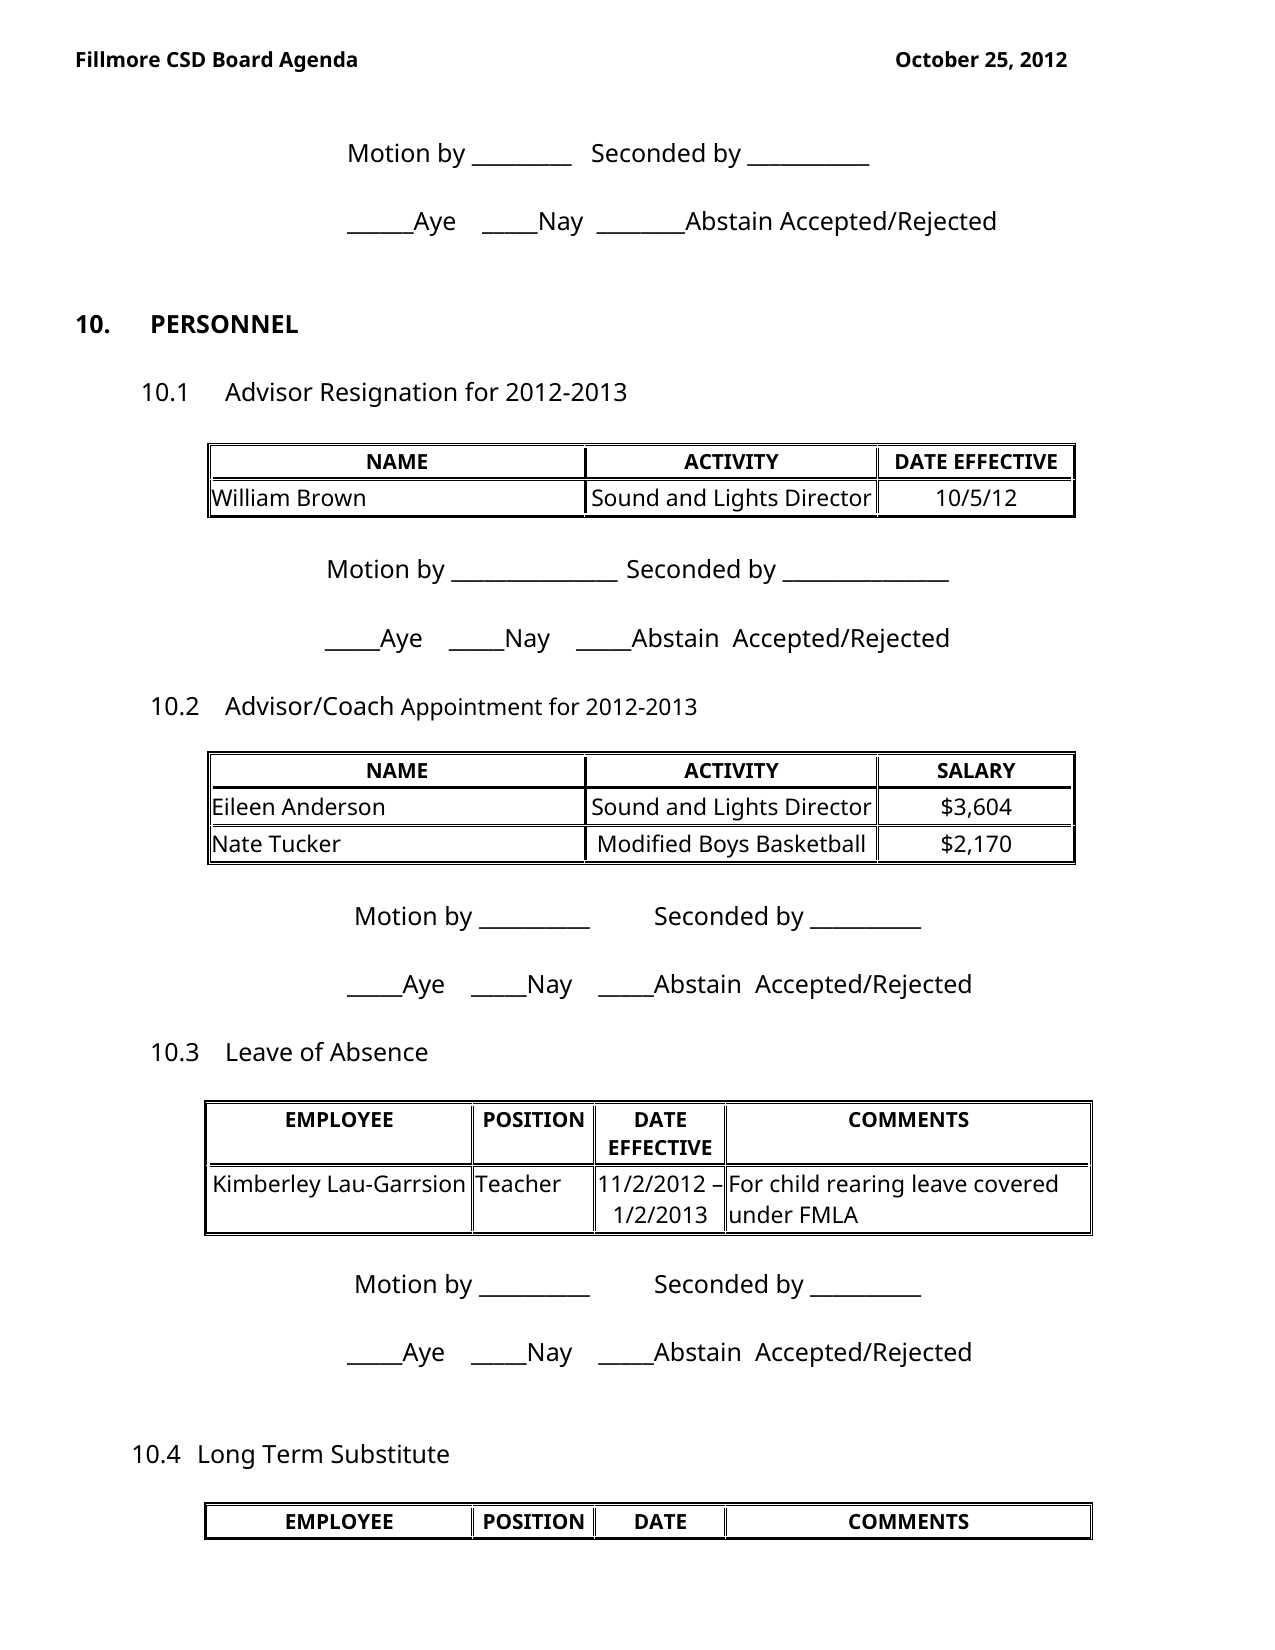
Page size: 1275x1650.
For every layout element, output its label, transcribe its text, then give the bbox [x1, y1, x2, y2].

table_cell Kimberley Lau-Garrsion [207, 1163, 473, 1232]
table_header POSITION [473, 1506, 594, 1537]
table_cell Sound and Lights Director [587, 789, 876, 824]
table_header ACTIVITY [585, 755, 878, 786]
table_header ACTIVITY [585, 446, 878, 477]
text Motion by _________ Seconded by ___________ [75, 136, 1200, 170]
table_cell Sound and Lights Director [585, 481, 878, 515]
table_cell Teacher [473, 1167, 594, 1232]
table_header DATE EFFECTIVE [595, 1104, 726, 1163]
text Motion by _______________ Seconded by _______________ [75, 552, 1200, 586]
text ______Aye _____Nay ________Abstain Accepted/Rejected [75, 204, 1200, 238]
text 10.2 Advisor/Coach Appointment for 2012-2013 [150, 688, 1200, 722]
table_cell Eileen Anderson [211, 786, 584, 824]
text 10.3 Leave of Absence [150, 1035, 1200, 1069]
table_header EMPLOYEE [207, 1104, 473, 1163]
text 10. PERSONNEL [75, 306, 1200, 340]
table_header DATE EFFECTIVE [878, 446, 1073, 477]
text _____Aye _____Nay _____Abstain Accepted/Rejected [75, 620, 1200, 654]
text _____Aye _____Nay _____Abstain Accepted/Rejected [131, 1335, 1200, 1369]
table_cell $2,170 [878, 824, 1074, 861]
table_cell Nate Tucker [209, 824, 585, 861]
table_header POSITION [473, 1104, 594, 1163]
table_cell $3,604 [879, 786, 1073, 824]
table_cell William Brown [211, 477, 585, 515]
text _____Aye _____Nay _____Abstain Accepted/Rejected [131, 967, 1200, 1001]
table_cell Modified Boys Basketball [585, 827, 878, 861]
list Advisor Resignation for 2012-2013 [141, 374, 1200, 408]
table_cell 10/5/12 [878, 477, 1074, 515]
table_header SALARY [878, 755, 1073, 786]
table_header COMMENTS [726, 1506, 1090, 1537]
table_header NAME [211, 444, 585, 477]
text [75, 1267, 1200, 1301]
table_cell 11/2/2012 – 1/2/2013 [595, 1167, 726, 1232]
table_cell For child rearing leave covered under FMLA [726, 1163, 1090, 1232]
table_header COMMENTS [726, 1104, 1090, 1163]
table_header EMPLOYEE [207, 1506, 473, 1537]
text 10.4 Long Term Substitute [131, 1437, 1200, 1471]
table_header NAME [211, 753, 585, 786]
text Motion by __________ Seconded by __________ [75, 898, 1200, 933]
table_header DATE EFFECTIVE [595, 1506, 726, 1537]
